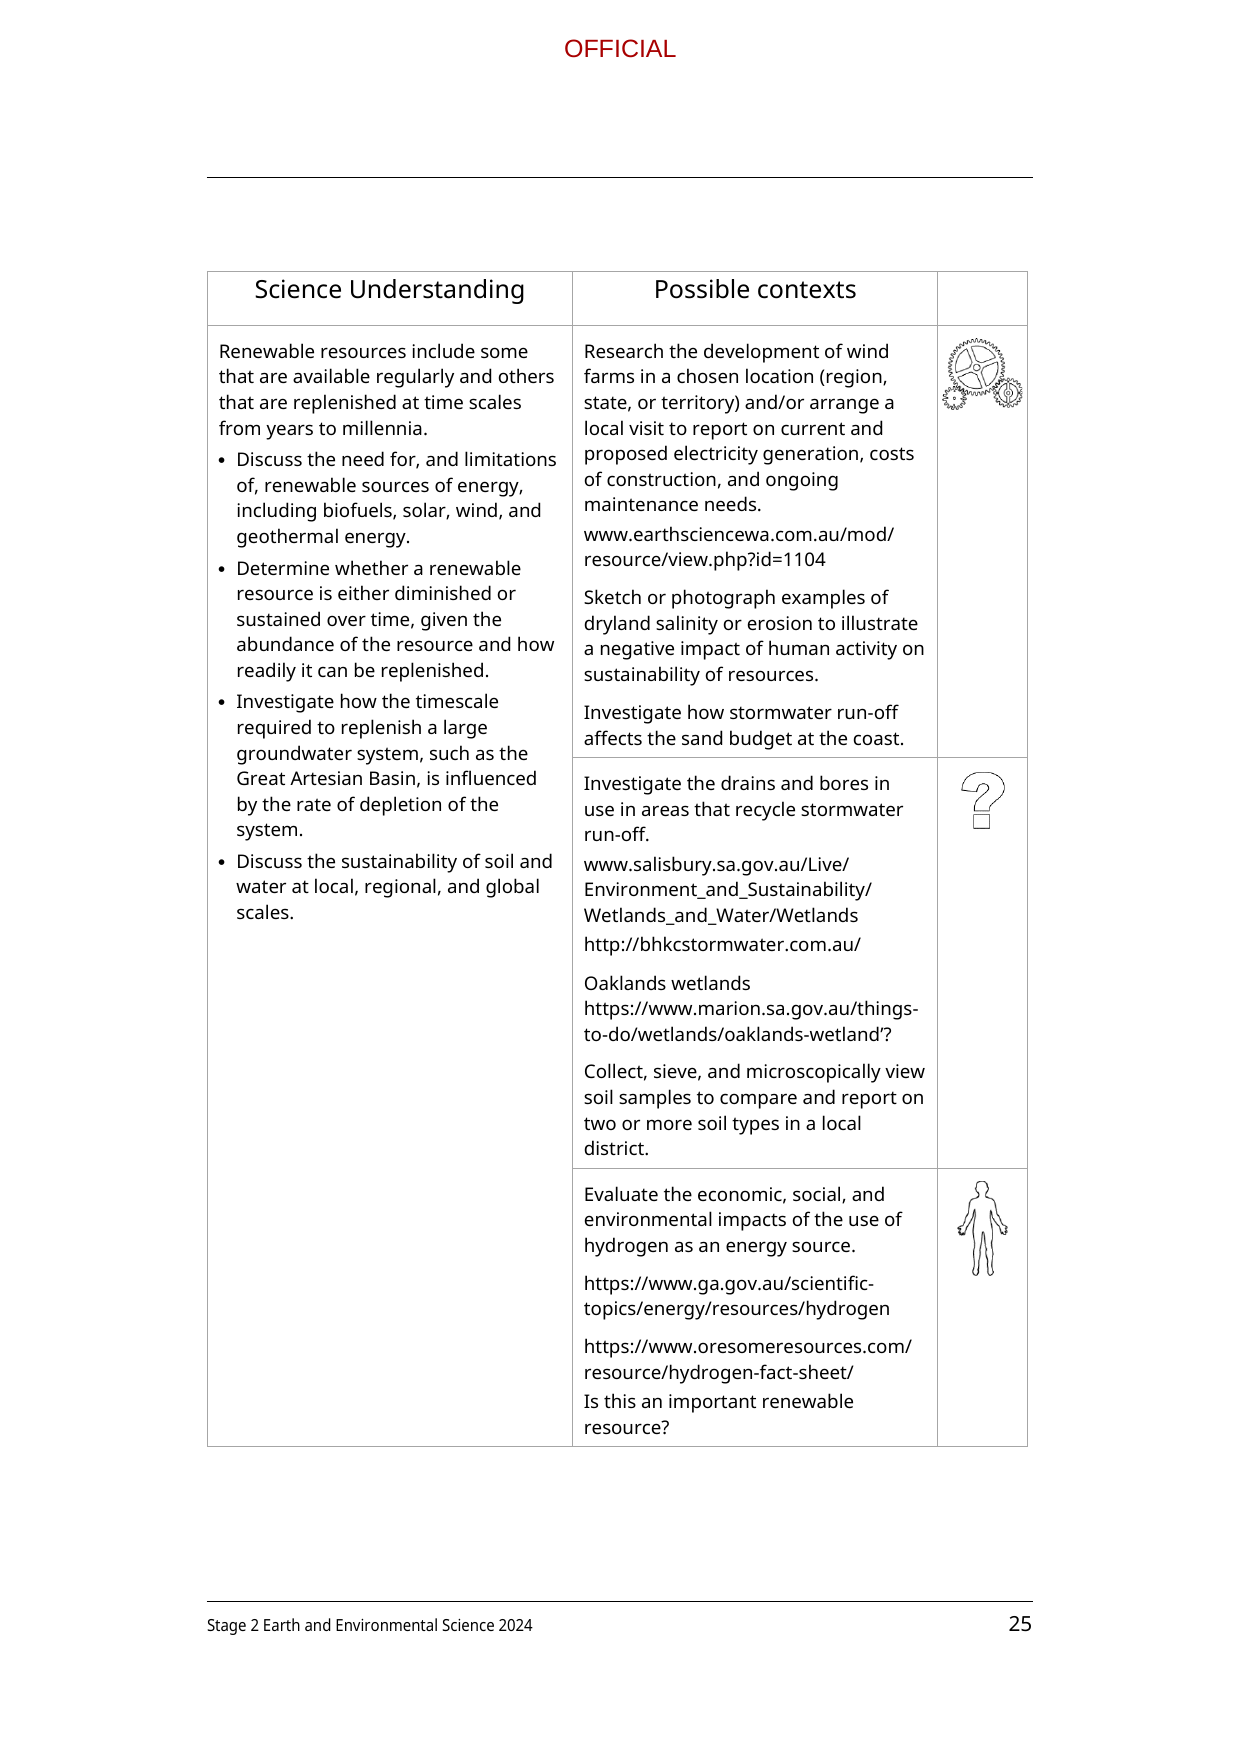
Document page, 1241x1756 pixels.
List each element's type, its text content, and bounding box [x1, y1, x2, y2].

table_header [938, 272, 1027, 325]
picture [957, 1181, 1008, 1276]
table_header Science Understanding [208, 272, 572, 325]
table_cell Research the development of wind farms in a chosen location (region, state, or territory) and/or arrange a local visit to report on current and proposed electricity generation, costs of construction, and ongoing maintenance needs. www.earthsciencewa.com.au/mod/resource/view.php?id=1104 Sketch or photograph examples of dryland salinity or erosion to illustrate a negative impact of human activity on sustainability of resources. Investigate how stormwater run-off affects the sand budget at the coast. [573, 326, 937, 757]
table_cell [938, 1169, 1027, 1446]
table_cell [938, 326, 1027, 757]
table_cell Investigate the drains and bores in use in areas that recycle stormwater run-off. www.salisbury.sa.gov.au/Live/Environment_and_Sustainability/Wetlands_and_Water/Wetlands http://bhkcstormwater.com.au/ Oaklands wetlands https://www.marion.sa.gov.au/things-to-do/wetlands/oaklands-wetland’? Collect, sieve, and microscopically view soil samples to compare and report on two or more soil types in a local district. [573, 758, 937, 1167]
picture [942, 338, 1023, 410]
table_cell Evaluate the economic, social, and environmental impacts of the use of hydrogen as an energy source. https://www.ga.gov.au/scientific-topics/energy/resources/hydrogen https://www.oresomeresources.com/resource/hydrogen-fact-sheet/ Is this an important renewable resource? [573, 1169, 937, 1446]
table_cell Renewable resources include some that are available regularly and others that are replenished at time scales from years to millennia. Discuss the need for, and limitations of, renewable sources of energy, including biofuels, solar, wind, and geothermal energy. Determine whether a renewable resource is either diminished or sustained over time, given the abundance of the resource and how readily it can be replenished. Investigate how the timescale required to replenish a large groundwater system, such as the Great Artesian Basin, is influenced by the rate of depletion of the system. Discuss the sustainability of soil and water at local, regional, and global scales. [208, 326, 572, 1446]
table_header Possible contexts [573, 272, 937, 325]
table_cell [938, 758, 1027, 1167]
picture [958, 770, 1007, 830]
